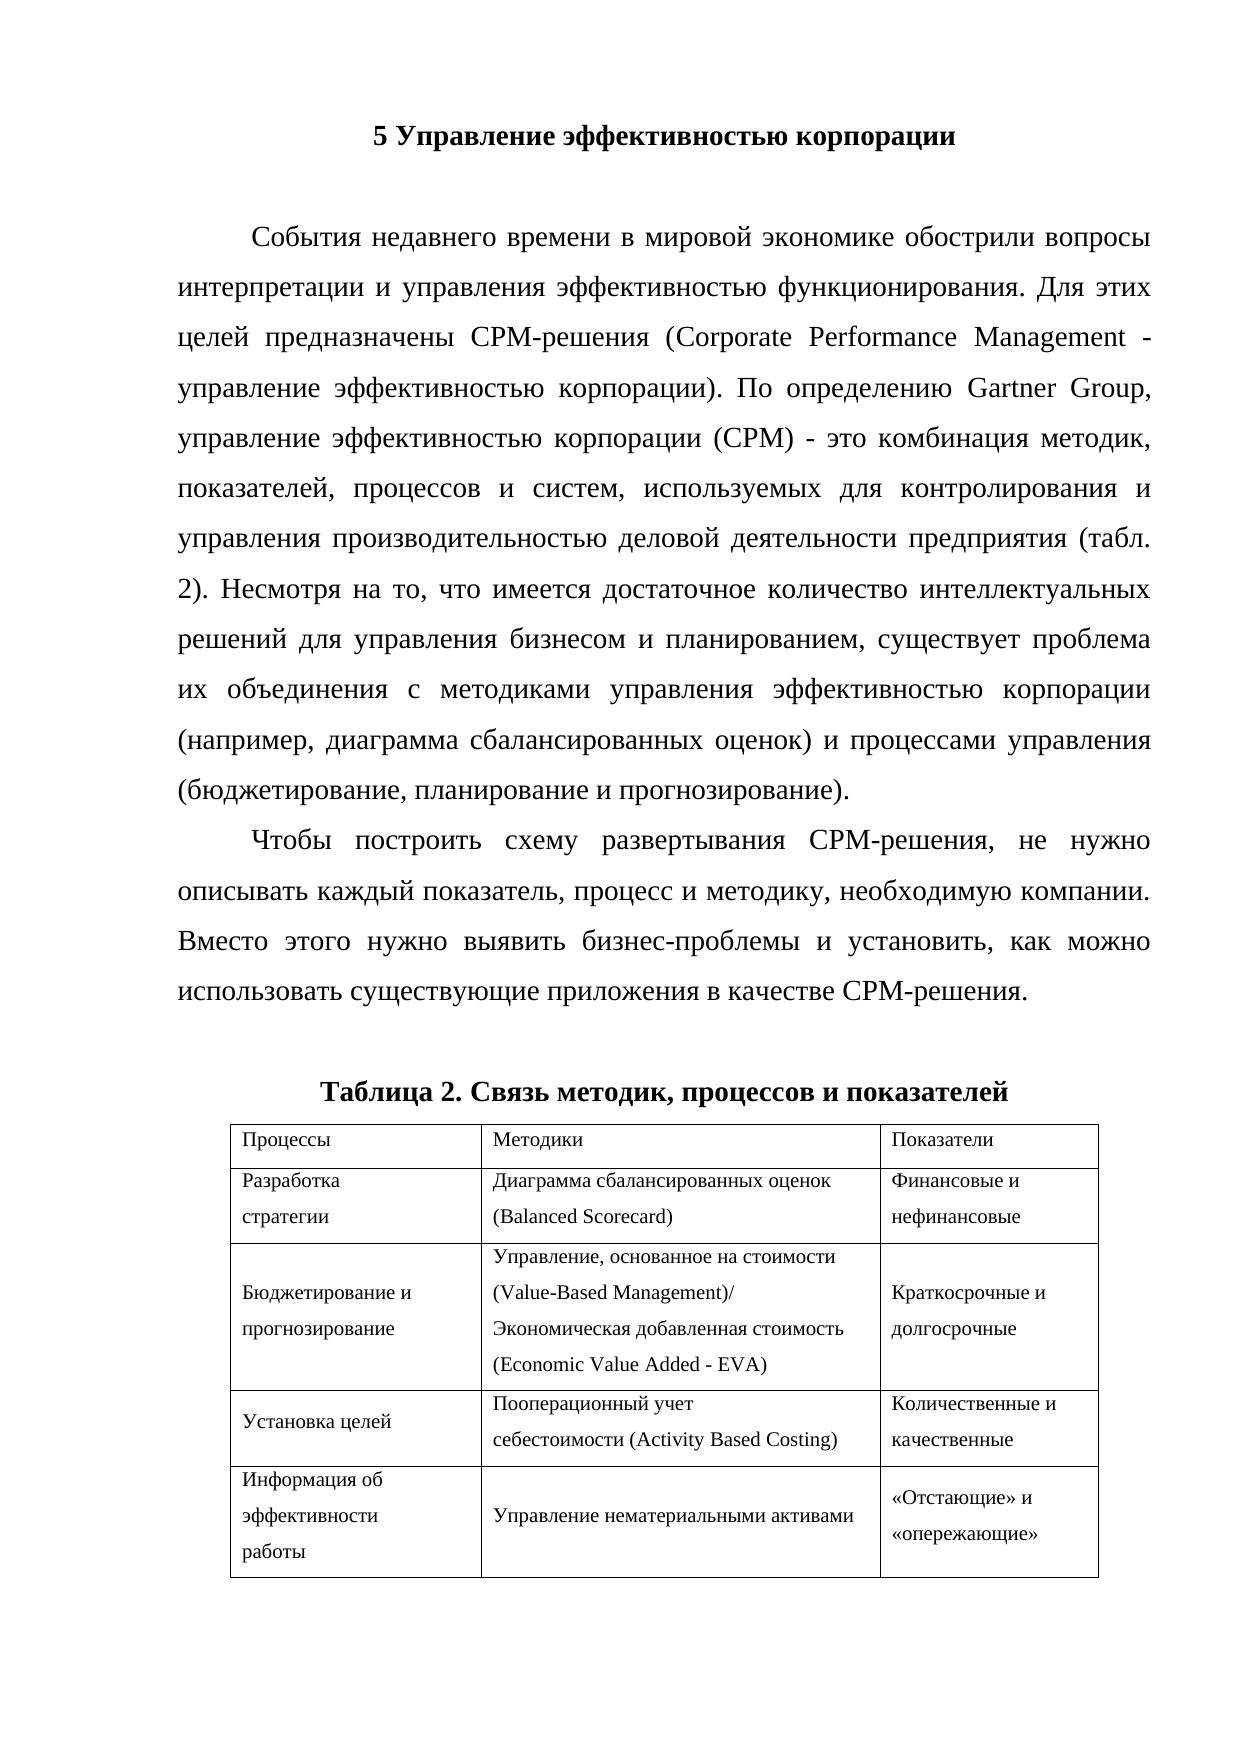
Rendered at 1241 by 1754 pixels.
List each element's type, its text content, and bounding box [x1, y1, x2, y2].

table_header Методики [482, 1125, 880, 1167]
table_cell Краткосрочные и долгосрочные [881, 1244, 1098, 1390]
table_cell Установка целей [231, 1391, 481, 1466]
table_cell Количественные и качественные [881, 1391, 1098, 1466]
table_cell Диаграмма сбалансированных оценок (Balanced Scorecard) [482, 1169, 880, 1243]
table_cell Управление нематериальными активами [482, 1467, 880, 1577]
table_cell «Отстающие» и «опережающие» [881, 1467, 1098, 1577]
table_cell Управление, основанное на стоимости (Value-Based Management)/ Экономическая добавленная стоимость (Economic Value Added - EVA) [482, 1244, 880, 1390]
text Таблица 2. Связь методик, процессов и показателей [177, 1074, 1152, 1108]
text События недавнего времени в мировой экономике обострили вопросы интерпретации и управления эффективностью функционирования. Для этих целей предназначены СРМ-решения (Corporate Performance Management - управление эффективностью корпорации). По определению Gartner Group, управление эффективностью корпорации (СРМ) - это комбинация методик, показателей, процессов и систем, используемых для контролирования и управления производительностью деловой деятельности предприятия (табл. 2). Несмотря на то, что имеется достаточное количество интеллектуальных решений для управления бизнесом и планированием, существует проблема их объединения с методиками управления эффективностью корпорации (например, диаграмма сбалансированных оценок) и процессами управления (бюджетирование, планирование и прогнозирование). [177, 219, 1152, 806]
text 5 Управление эффективностью корпорации [177, 118, 1152, 152]
table_cell Информация об эффективности работы [231, 1467, 481, 1577]
text Чтобы построить схему развертывания СРМ-решения, не нужно описывать каждый показатель, процесс и методику, необходимую компании. Вместо этого нужно выявить бизнес-проблемы и установить, как можно использовать существующие приложения в качестве СРМ-решения. [177, 822, 1152, 1007]
table_cell Разработка стратегии [231, 1169, 481, 1243]
table_cell Пооперационный учет себестоимости (Activity Based Costing) [482, 1391, 880, 1466]
table_cell Финансовые и нефинансовые [881, 1169, 1098, 1243]
table_header Процессы [231, 1125, 481, 1167]
table_cell Бюджетирование и прогнозирование [231, 1244, 481, 1390]
table_header Показатели [881, 1125, 1098, 1167]
